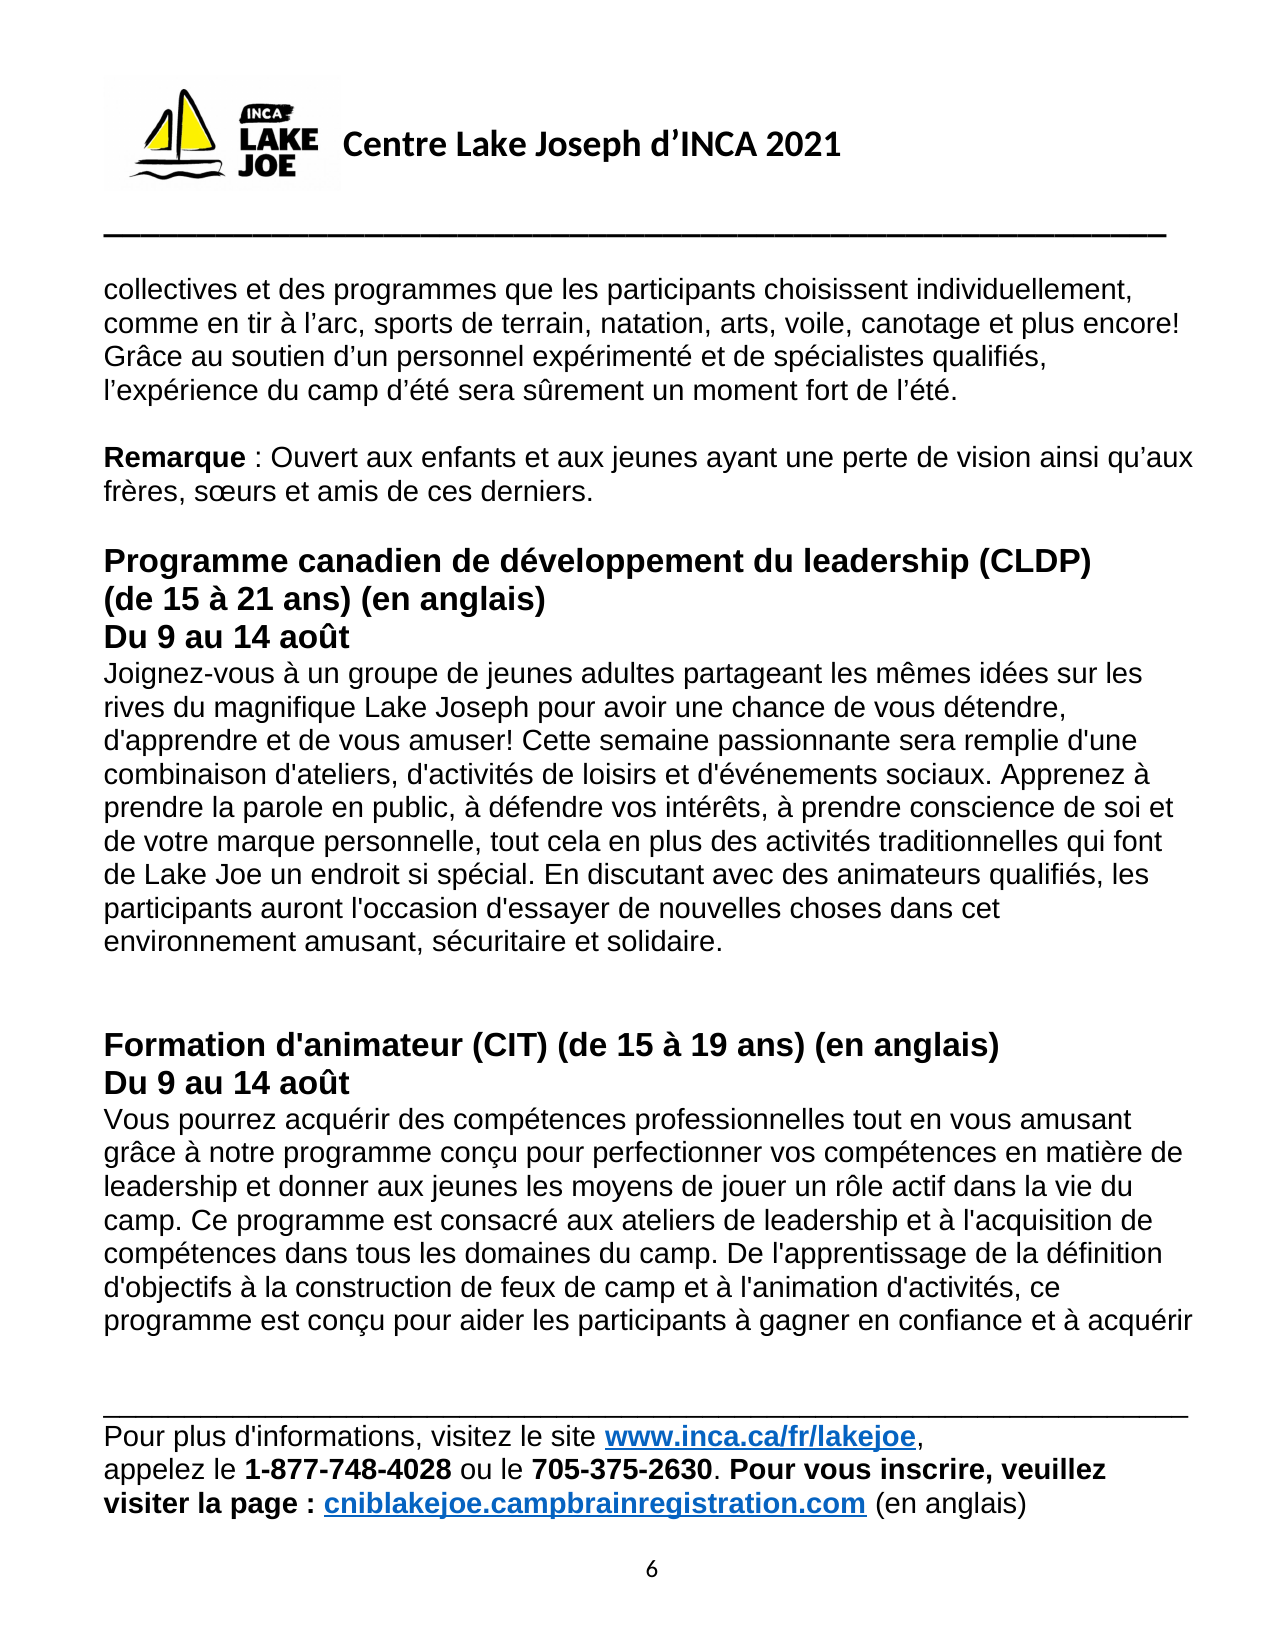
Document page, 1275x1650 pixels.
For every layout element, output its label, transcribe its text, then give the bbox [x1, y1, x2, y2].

subtitle (de 15 à 21 ans) (en anglais) [103, 579, 1200, 618]
subtitle Du 9 au 14 août [103, 1063, 1200, 1102]
text Joignez-vous à un groupe de jeunes adultes partageant les mêmes idées sur les rives du magnifique Lake Joseph pour avoir une chance de vous détendre, d'apprendre et de vous amuser! Cette semaine passionnante sera remplie d'une combinaison d'ateliers, d'activités de loisirs et d'événements sociaux. Apprenez à prendre la parole en public, à défendre vos intérêts, à prendre conscience de soi et de votre marque personnelle, tout cela en plus des activités traditionnelles qui font de Lake Joe un endroit si spécial. En discutant avec des animateurs qualifiés, les participants auront l'occasion d'essayer de nouvelles choses dans cet environnement amusant, sécuritaire et solidaire. [103, 656, 1200, 958]
text Remarque : Ouvert aux enfants et aux jeunes ayant une perte de vision ainsi qu’aux frères, sœurs et amis de ces derniers. [103, 440, 1200, 507]
picture [103, 75, 341, 191]
subtitle Du 9 au 14 août [103, 618, 1200, 656]
subtitle Formation d'animateur (CIT) (de 15 à 19 ans) (en anglais) [103, 1025, 1200, 1063]
subtitle Programme canadien de développement du leadership (CLDP) [103, 541, 1200, 579]
